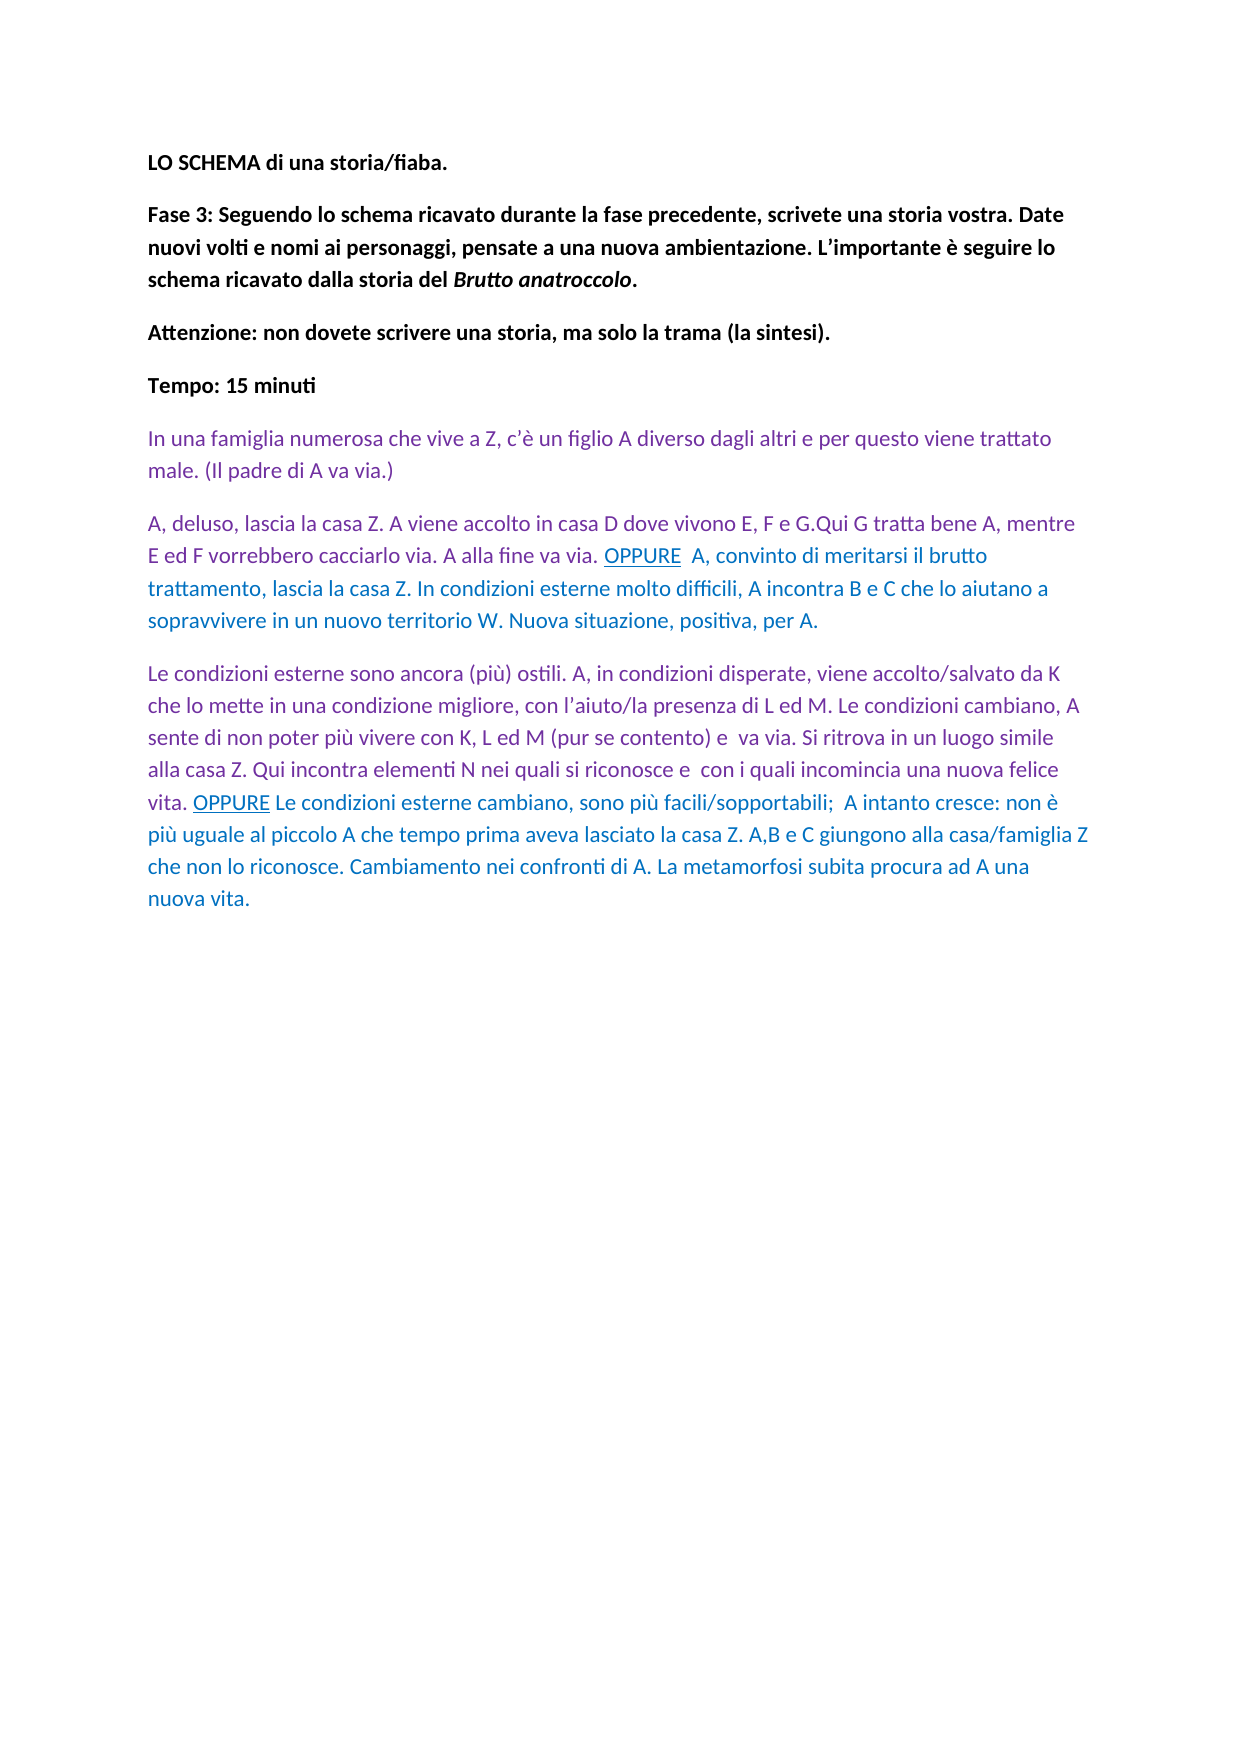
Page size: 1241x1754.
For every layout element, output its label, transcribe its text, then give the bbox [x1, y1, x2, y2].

text Tempo: 15 minuti [148, 371, 1093, 399]
text A, deluso, lascia la casa Z. A viene accolto in casa D dove vivono E, F e G.Qui G tratta bene A, mentre E ed F vorrebbero cacciarlo via. A alla fine va via. OPPURE A, convinto di meritarsi il brutto trattamento, lascia la casa Z. In condizioni esterne molto difficili, A incontra B e C che lo aiutano a sopravvivere in un nuovo territorio W. Nuova situazione, positiva, per A. [148, 509, 1093, 634]
text Le condizioni esterne sono ancora (più) ostili. A, in condizioni disperate, viene accolto/salvato da K che lo mette in una condizione migliore, con l’aiuto/la presenza di L ed M. Le condizioni cambiano, A sente di non poter più vivere con K, L ed M (pur se contento) e va via. Si ritrova in un luogo simile alla casa Z. Qui incontra elementi N nei quali si riconosce e con i quali incomincia una nuova felice vita. OPPURE Le condizioni esterne cambiano, sono più facili/sopportabili; A intanto cresce: non è più uguale al piccolo A che tempo prima aveva lasciato la casa Z. A,B e C giungono alla casa/famiglia Z che non lo riconosce. Cambiamento nei confronti di A. La metamorfosi subita procura ad A una nuova vita. [148, 659, 1093, 912]
text LO SCHEMA di una storia/fiaba. [148, 148, 1093, 176]
text In una famiglia numerosa che vive a Z, c’è un figlio A diverso dagli altri e per questo viene trattato male. (Il padre di A va via.) [148, 424, 1093, 484]
text Attenzione: non dovete scrivere una storia, ma solo la trama (la sintesi). [148, 318, 1093, 346]
text Fase 3: Seguendo lo schema ricavato durante la fase precedente, scrivete una storia vostra. Date nuovi volti e nomi ai personaggi, pensate a una nuova ambientazione. L’importante è seguire lo schema ricavato dalla storia del Brutto anatroccolo. [148, 201, 1093, 293]
